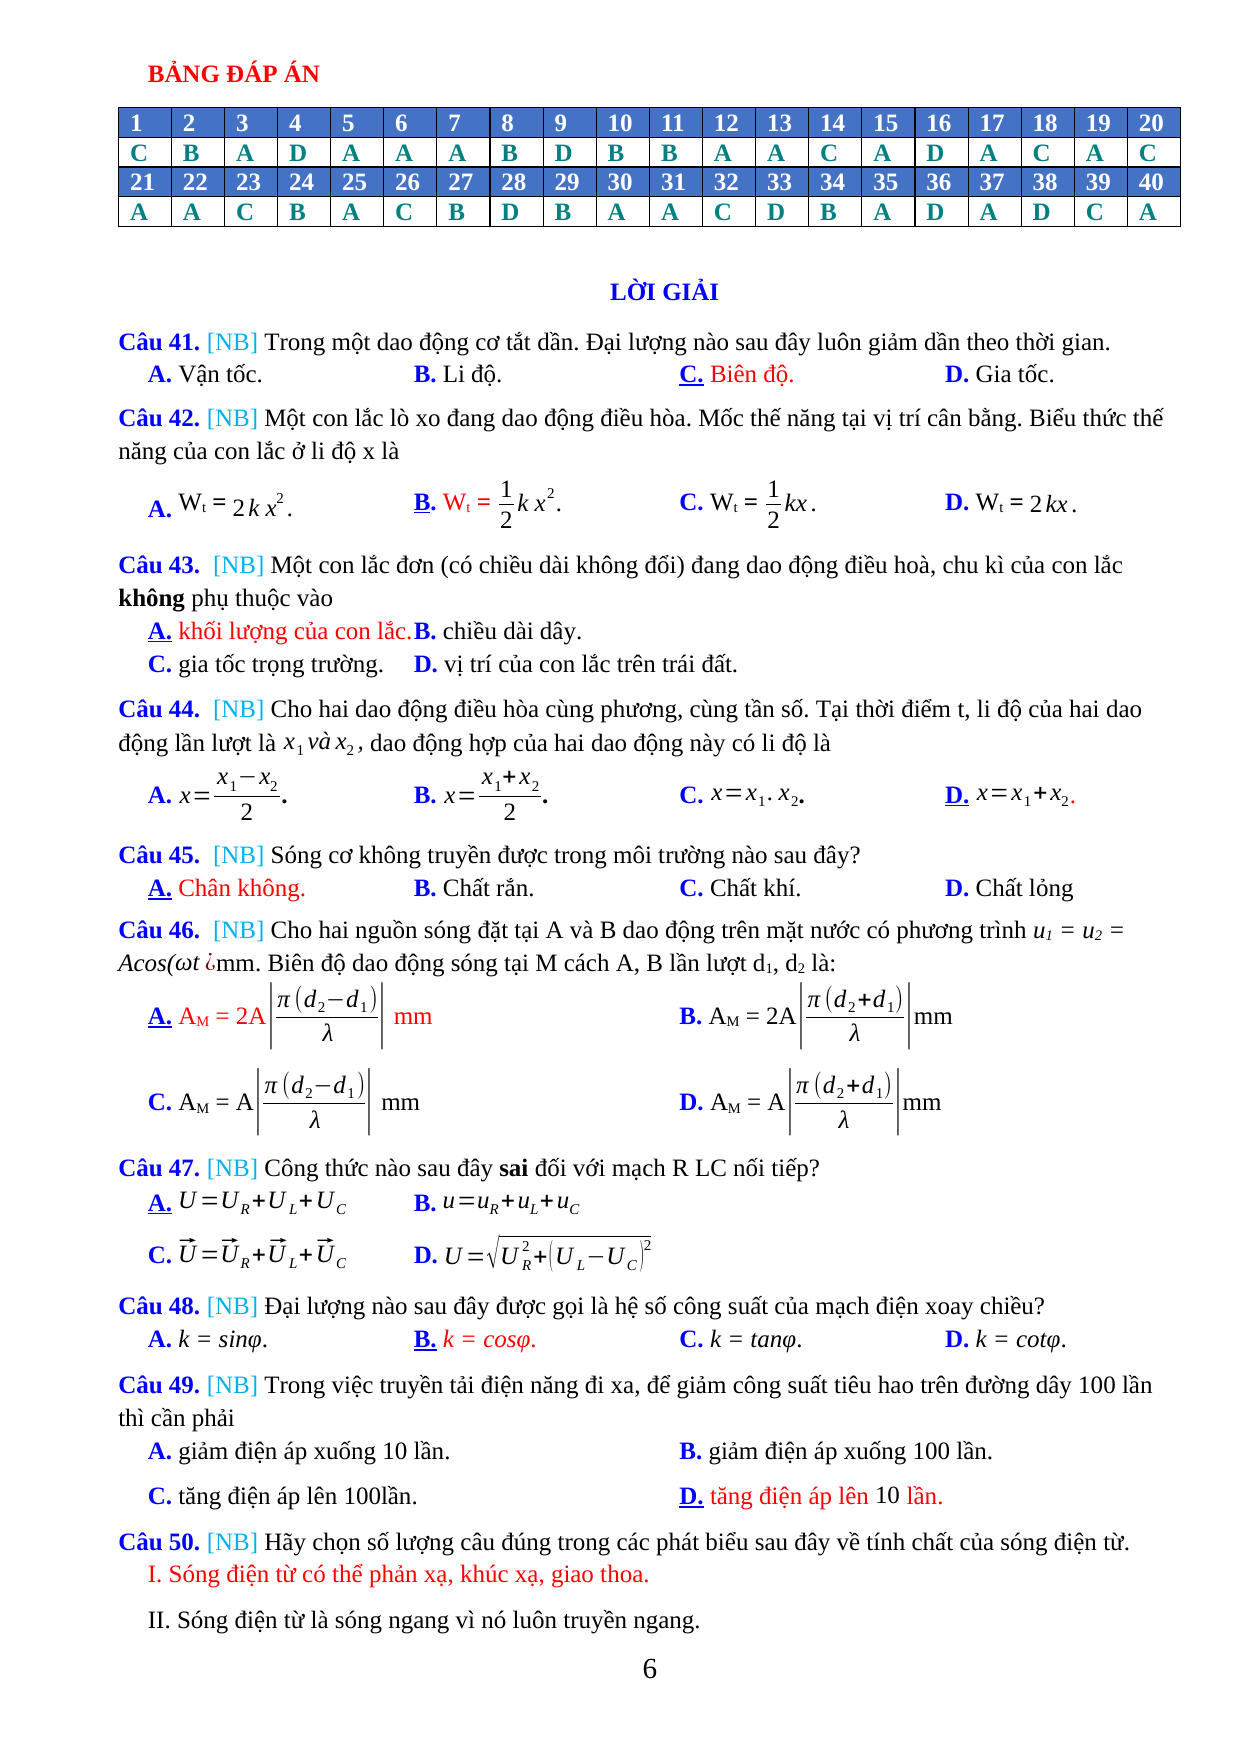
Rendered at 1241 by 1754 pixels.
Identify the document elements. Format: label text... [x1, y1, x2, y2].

table_cell A [969, 138, 1021, 166]
text C. D. [118, 1234, 1181, 1274]
table_cell 26 [384, 168, 436, 196]
table_cell 40 [1128, 168, 1180, 196]
table_cell D [544, 138, 596, 166]
table_cell A [119, 197, 171, 226]
table_cell A [437, 138, 489, 166]
text C. AM = A mm D. AM = Amm [118, 1067, 1181, 1137]
table_cell D [491, 197, 543, 226]
text II. Sóng điện từ là sóng ngang vì nó luôn truyền ngang. [118, 1605, 1181, 1634]
table_cell A [597, 197, 649, 226]
table_cell B [597, 138, 649, 166]
table_cell D [916, 138, 968, 166]
table_cell A [650, 197, 702, 226]
table_cell A [331, 197, 383, 226]
list [NB] Trong việc truyền tải điện năng đi xa, để giảm công suất tiêu hao trên đường dây 100 lần thì cần phải [118, 1370, 1181, 1431]
list [NB] Một con lắc lò xo đang dao động điều hòa. Mốc thế năng tại vị trí cân bằng. Biểu thức thế năng của con lắc ở li độ x là [118, 403, 1181, 465]
table_header 18 [1022, 108, 1074, 137]
table_header 17 [969, 108, 1021, 137]
picture [233, 557, 238, 567]
list [NB] Đại lượng nào sau đây được gọi là hệ số công suất của mạch điện xoay chiều? [118, 1291, 1181, 1320]
table_cell A [1075, 138, 1127, 166]
text BẢNG ĐÁP ÁN [118, 59, 1181, 88]
table_cell 22 [172, 168, 224, 196]
text A. k = sinφ. B. k = cosφ. C. k = tanφ. D. k = cotφ. [118, 1324, 1181, 1353]
table_header 15 [862, 108, 914, 137]
text A. B. [118, 1186, 1181, 1218]
list [NB] Sóng cơ không truyền được trong môi trường nào sau đây? [118, 840, 1181, 869]
list [NB] Hãy chọn số lượng câu đúng trong các phát biểu sau đây về tính chất của sóng điện từ. [118, 1527, 1181, 1555]
table_cell C [1022, 138, 1074, 166]
table_header 1 [119, 108, 171, 137]
table_cell C [703, 197, 755, 226]
table_cell B [491, 138, 543, 166]
table_cell A [703, 138, 755, 166]
table_header 13 [756, 108, 808, 137]
text C. tăng điện áp lên 100lần. D. tăng điện áp lên lần. [118, 1481, 1181, 1510]
table_cell D [916, 197, 968, 226]
table_cell 36 [916, 168, 968, 196]
table_cell 23 [225, 168, 277, 196]
text LỜI GIẢI [118, 277, 1181, 306]
table_cell A [862, 197, 914, 226]
text A. giảm điện áp xuống 10 lần. B. giảm điện áp xuống 100 lần. [118, 1436, 1181, 1464]
table_cell C [119, 138, 171, 166]
table_header 3 [225, 108, 277, 137]
table_header 4 [278, 108, 330, 137]
text A. Chân không. B. Chất rắn. C. Chất khí. D. Chất lỏng [118, 873, 1181, 902]
table_cell B [650, 138, 702, 166]
picture [233, 922, 238, 932]
table_cell C [384, 197, 436, 226]
table_cell C [225, 197, 277, 226]
table_header 12 [703, 108, 755, 137]
list [NB] Trong một dao động cơ tắt dần. Đại lượng nào sau đây luôn giảm dần theo thời gian. [118, 327, 1181, 355]
table_cell B [809, 197, 861, 226]
table_cell D [1022, 197, 1074, 226]
table_cell B [278, 197, 330, 226]
table_cell 35 [862, 168, 914, 196]
text A. Wt = B. Wt = C. Wt = D. Wt = [118, 475, 1181, 534]
table_cell 30 [597, 168, 649, 196]
list [NB] Công thức nào sau đây sai đối với mạch R LC nối tiếp? [118, 1153, 1181, 1182]
table_cell C [809, 138, 861, 166]
table_cell 24 [278, 168, 330, 196]
table_header 10 [597, 108, 649, 137]
table_header 5 [331, 108, 383, 137]
table_cell A [1128, 197, 1180, 226]
table_cell 34 [809, 168, 861, 196]
table_cell 25 [331, 168, 383, 196]
table_cell 28 [491, 168, 543, 196]
table_cell 39 [1075, 168, 1127, 196]
table_cell A [172, 197, 224, 226]
table_header 16 [916, 108, 968, 137]
table_cell A [756, 138, 808, 166]
table_header 7 [437, 108, 489, 137]
table_cell C [1128, 138, 1180, 166]
text A. Vận tốc. B. Li độ. C. Biên độ. D. Gia tốc. [118, 359, 1181, 388]
table_cell A [969, 197, 1021, 226]
list [NB] Cho hai dao động điều hòa cùng phương, cùng tần số. Tại thời điểm t, li độ của hai dao động lần lượt là dao động hợp của hai dao động này có li độ là [118, 694, 1181, 759]
text C. gia tốc trọng trường. D. vị trí của con lắc trên trái đất. [118, 649, 1181, 677]
text A. . B. . C. . D. . [118, 763, 1181, 826]
text A. AM = 2A mm B. AM = 2Amm [118, 981, 1181, 1050]
table_cell 31 [650, 168, 702, 196]
picture [233, 701, 238, 711]
text I. Sóng điện từ có thể phản xạ, khúc xạ, giao thoa. [118, 1559, 1181, 1588]
table_cell 33 [756, 168, 808, 196]
table_cell A [862, 138, 914, 166]
table_header 14 [809, 108, 861, 137]
table_cell B [172, 138, 224, 166]
table_header 19 [1075, 108, 1127, 137]
table_header 2 [172, 108, 224, 137]
table_cell B [544, 197, 596, 226]
table_cell 37 [969, 168, 1021, 196]
table_cell C [1075, 197, 1127, 226]
table_cell 29 [544, 168, 596, 196]
table_header 9 [544, 108, 596, 137]
table_cell 21 [119, 168, 171, 196]
table_header 8 [491, 108, 543, 137]
text A. khối lượng của con lắc. B. chiều dài dây. [118, 616, 1181, 644]
table_cell D [756, 197, 808, 226]
list [NB] Một con lắc đơn (có chiều dài không đổi) đang dao động điều hoà, chu kì của con lắc không phụ thuộc vào [118, 550, 1181, 611]
table_cell 32 [703, 168, 755, 196]
table_cell D [278, 138, 330, 166]
table_cell A [331, 138, 383, 166]
table_header 6 [384, 108, 436, 137]
table_cell A [384, 138, 436, 166]
table_cell A [225, 138, 277, 166]
table_header 20 [1128, 108, 1180, 137]
table_cell B [437, 197, 489, 226]
table_header 11 [650, 108, 702, 137]
table_cell 38 [1022, 168, 1074, 196]
list [NB] Cho hai nguồn sóng đặt tại A và B dao động trên mặt nước có phương trình u1 = u2 = Acos(mm. Biên độ dao động sóng tại M cách A, B lần lượt d1, d2 là: [118, 915, 1181, 976]
table_cell 27 [437, 168, 489, 196]
picture [233, 847, 238, 857]
